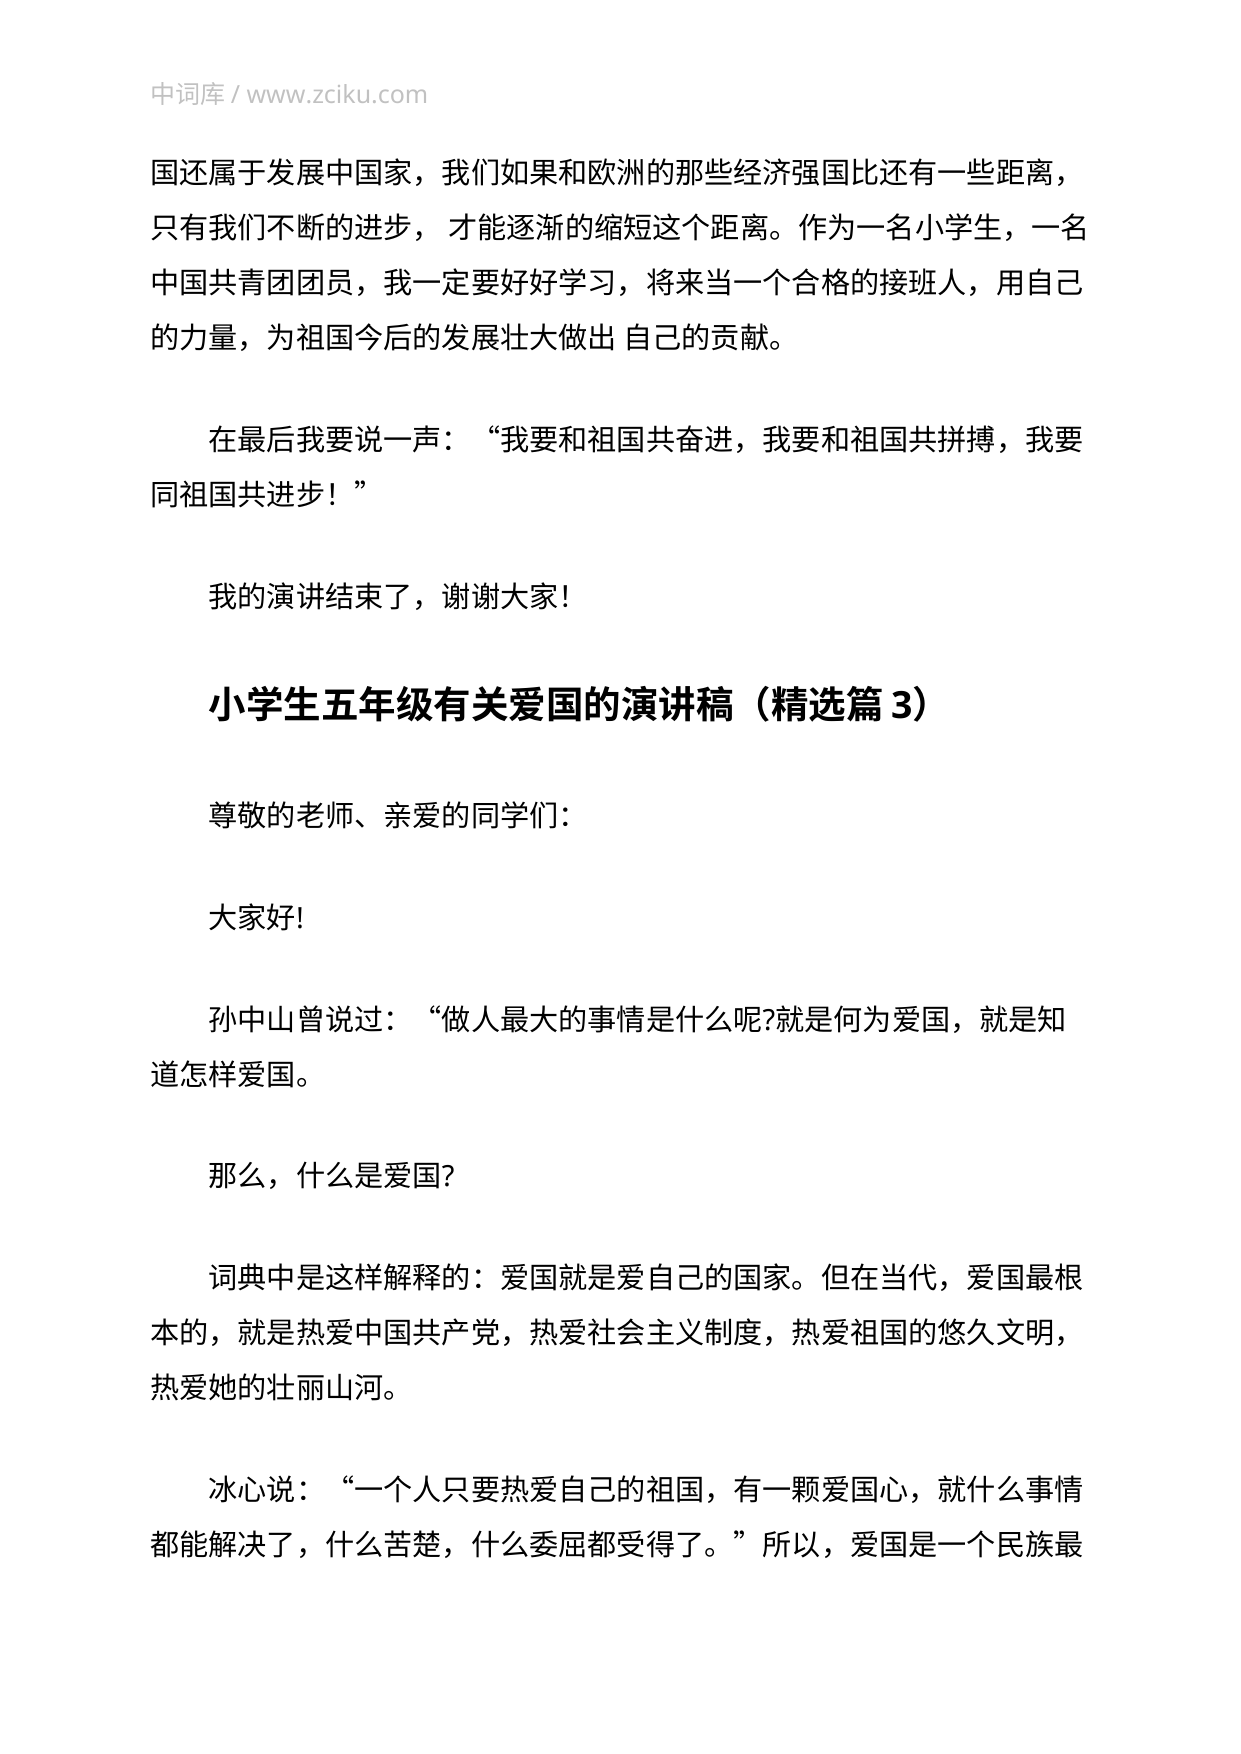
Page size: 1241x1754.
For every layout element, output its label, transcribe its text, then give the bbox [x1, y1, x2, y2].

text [150, 150, 1090, 357]
text 词典中是这样解释的：爱国就是爱自己的国家。但在当代，爱国最根本的，就是热爱中国共产党，热爱社会主义制度，热爱祖国的悠久文明，热爱她的壮丽山河。 [150, 1255, 1090, 1407]
text 尊敬的老师、亲爱的同学们： [150, 792, 1090, 835]
text 小学生五年级有关爱国的演讲稿（精选篇3） [150, 675, 1090, 729]
text 孙中山曾说过：“做人最大的事情是什么呢?就是何为爱国，就是知道怎样爱国。 [150, 996, 1090, 1093]
text 那么，什么是爱国? [150, 1153, 1090, 1195]
text 大家好! [150, 894, 1090, 937]
text 我的演讲结束了，谢谢大家！ [150, 573, 1090, 615]
text 在最后我要说一声：“我要和祖国共奋进，我要和祖国共拼搏，我要同祖国共进步！” [150, 416, 1090, 514]
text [150, 1467, 1090, 1564]
